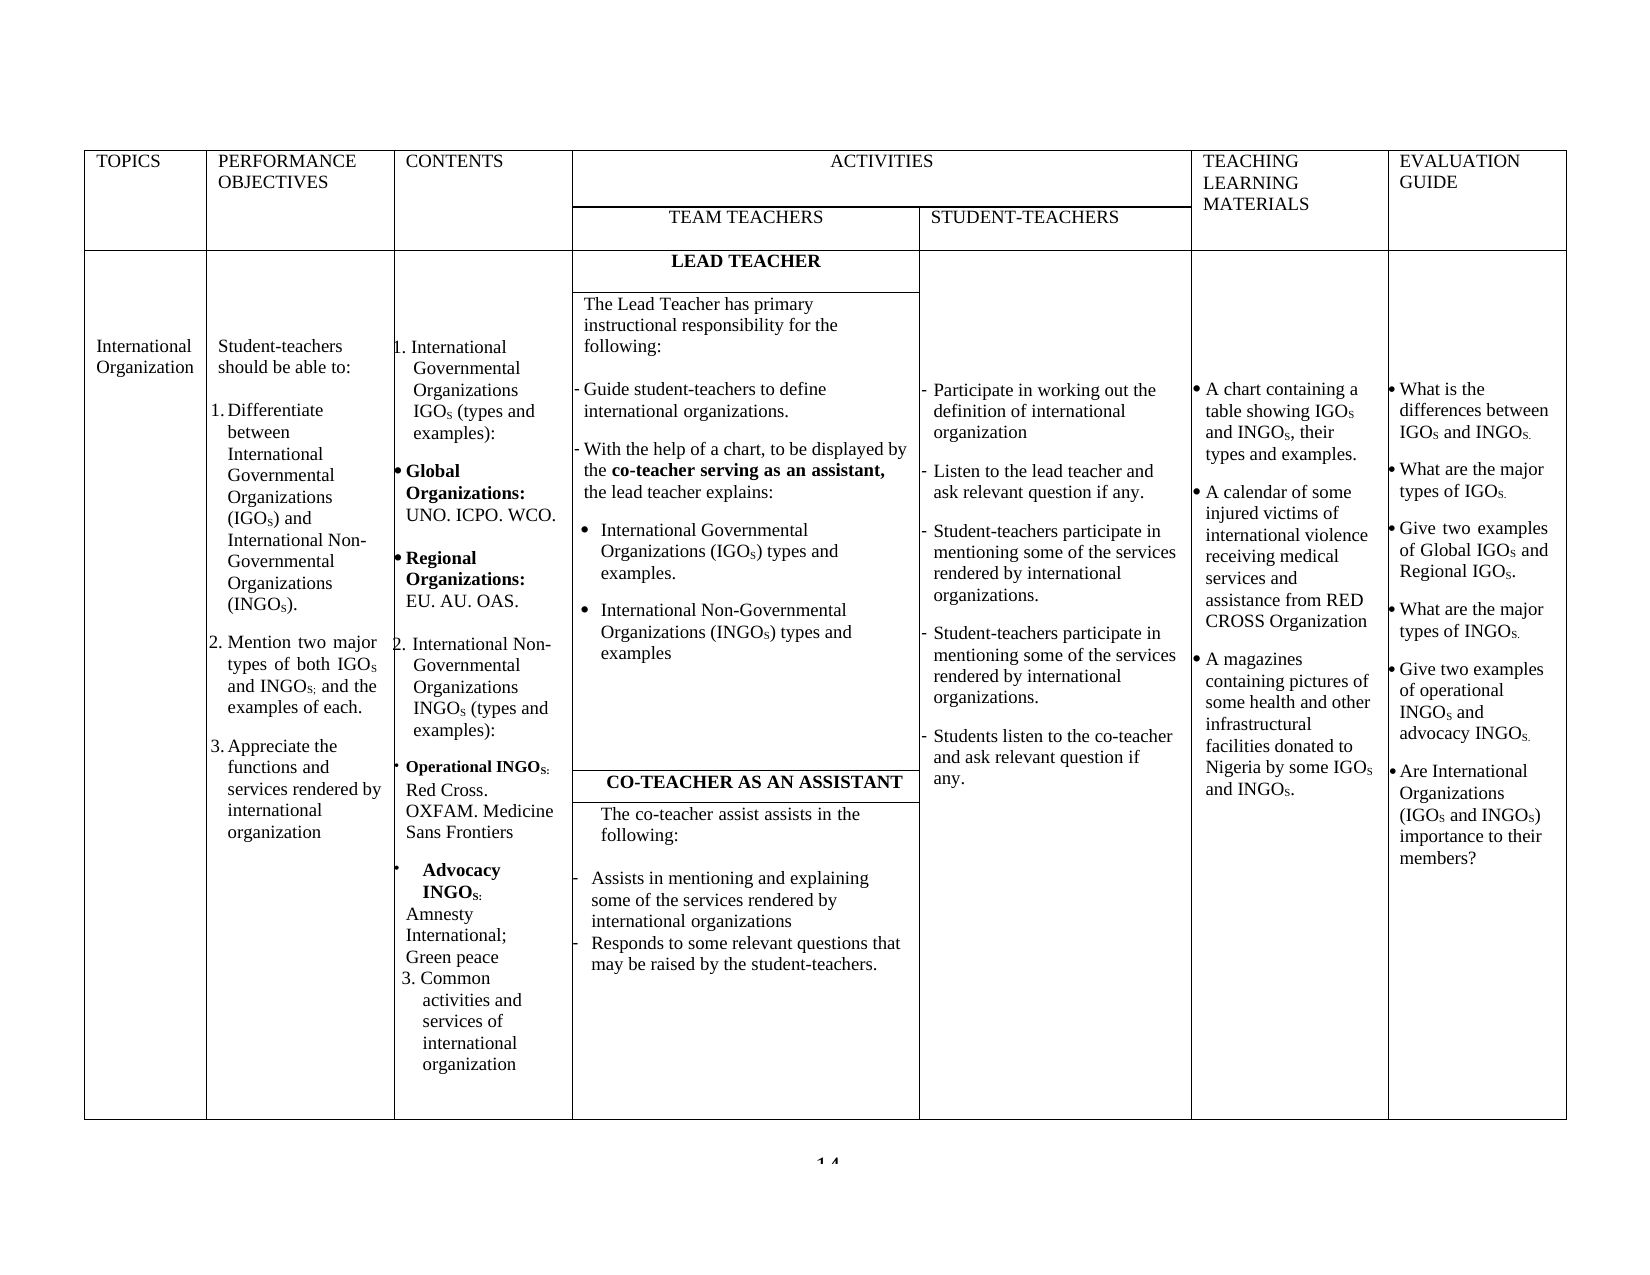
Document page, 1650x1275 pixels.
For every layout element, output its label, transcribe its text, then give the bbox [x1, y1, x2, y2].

table_header TEACHING LEARNING MATERIALS [1192, 151, 1388, 250]
table_cell 1. International Governmental Organizations IGOS (types and examples): Global Organizations: UNO. ICPO. WCO. Regional Organizations: EU. AU. OAS. 2. International Non- Governmental Organizations INGOS (types and examples): Operational INGOS: Red Cross. OXFAM. Medicine Sans Frontiers Advocacy INGOS: Amnesty International; Green peace 3. Common activities and services of international organization [395, 251, 572, 1119]
table_cell Student-teachers should be able to: Differentiate between International Governmental Organizations (IGOS) and International Non- Governmental Organizations (INGOS). Mention two major types of both IGOS and INGOS; and the examples of each. Appreciate the functions and services rendered by international organization [207, 251, 394, 1119]
table_cell International Organization [85, 251, 206, 1119]
table_cell STUDENT-TEACHERS [920, 208, 1191, 250]
table_header TOPICS [85, 151, 206, 250]
table_cell TEAM TEACHERS [573, 208, 919, 250]
table_cell What is the differences between IGOS and INGOS. What are the major types of IGOS. Give two examples of Global IGOS and Regional IGOS. What are the major types of INGOS. Give two examples of operational INGOS and advocacy INGOS. Are International Organizations (IGOS and INGOS) importance to their members? [1389, 251, 1566, 1119]
table_cell The Lead Teacher has primary instructional responsibility for the following: Guide student-teachers to define international organizations. With the help of a chart, to be displayed by the co-teacher serving as an assistant, the lead teacher explains: International Governmental Organizations (IGOS) types and examples. International Non-Governmental Organizations (INGOS) types and examples [573, 293, 919, 770]
table_cell LEAD TEACHER [573, 251, 919, 292]
table_cell The co-teacher assist assists in the following: Assists in mentioning and explaining some of the services rendered by international organizations Responds to some relevant questions that may be raised by the student-teachers. [573, 803, 919, 1119]
table_header ACTIVITIES [573, 151, 1191, 206]
table_cell A chart containing a table showing IGOS and INGOS, their types and examples. A calendar of some injured victims of international violence receiving medical services and assistance from RED CROSS Organization A magazines containing pictures of some health and other infrastructural facilities donated to Nigeria by some IGOS and INGOS. [1192, 251, 1388, 1119]
table_header CONTENTS [395, 151, 572, 250]
table_cell Participate in working out the definition of international organization Listen to the lead teacher and ask relevant question if any. Student-teachers participate in mentioning some of the services rendered by international organizations. Student-teachers participate in mentioning some of the services rendered by international organizations. Students listen to the co-teacher and ask relevant question if any. [920, 251, 1191, 1119]
table_cell CO-TEACHER AS AN ASSISTANT [573, 771, 919, 802]
table_header EVALUATION GUIDE [1389, 151, 1566, 250]
table_header PERFORMANCE OBJECTIVES [207, 151, 394, 250]
